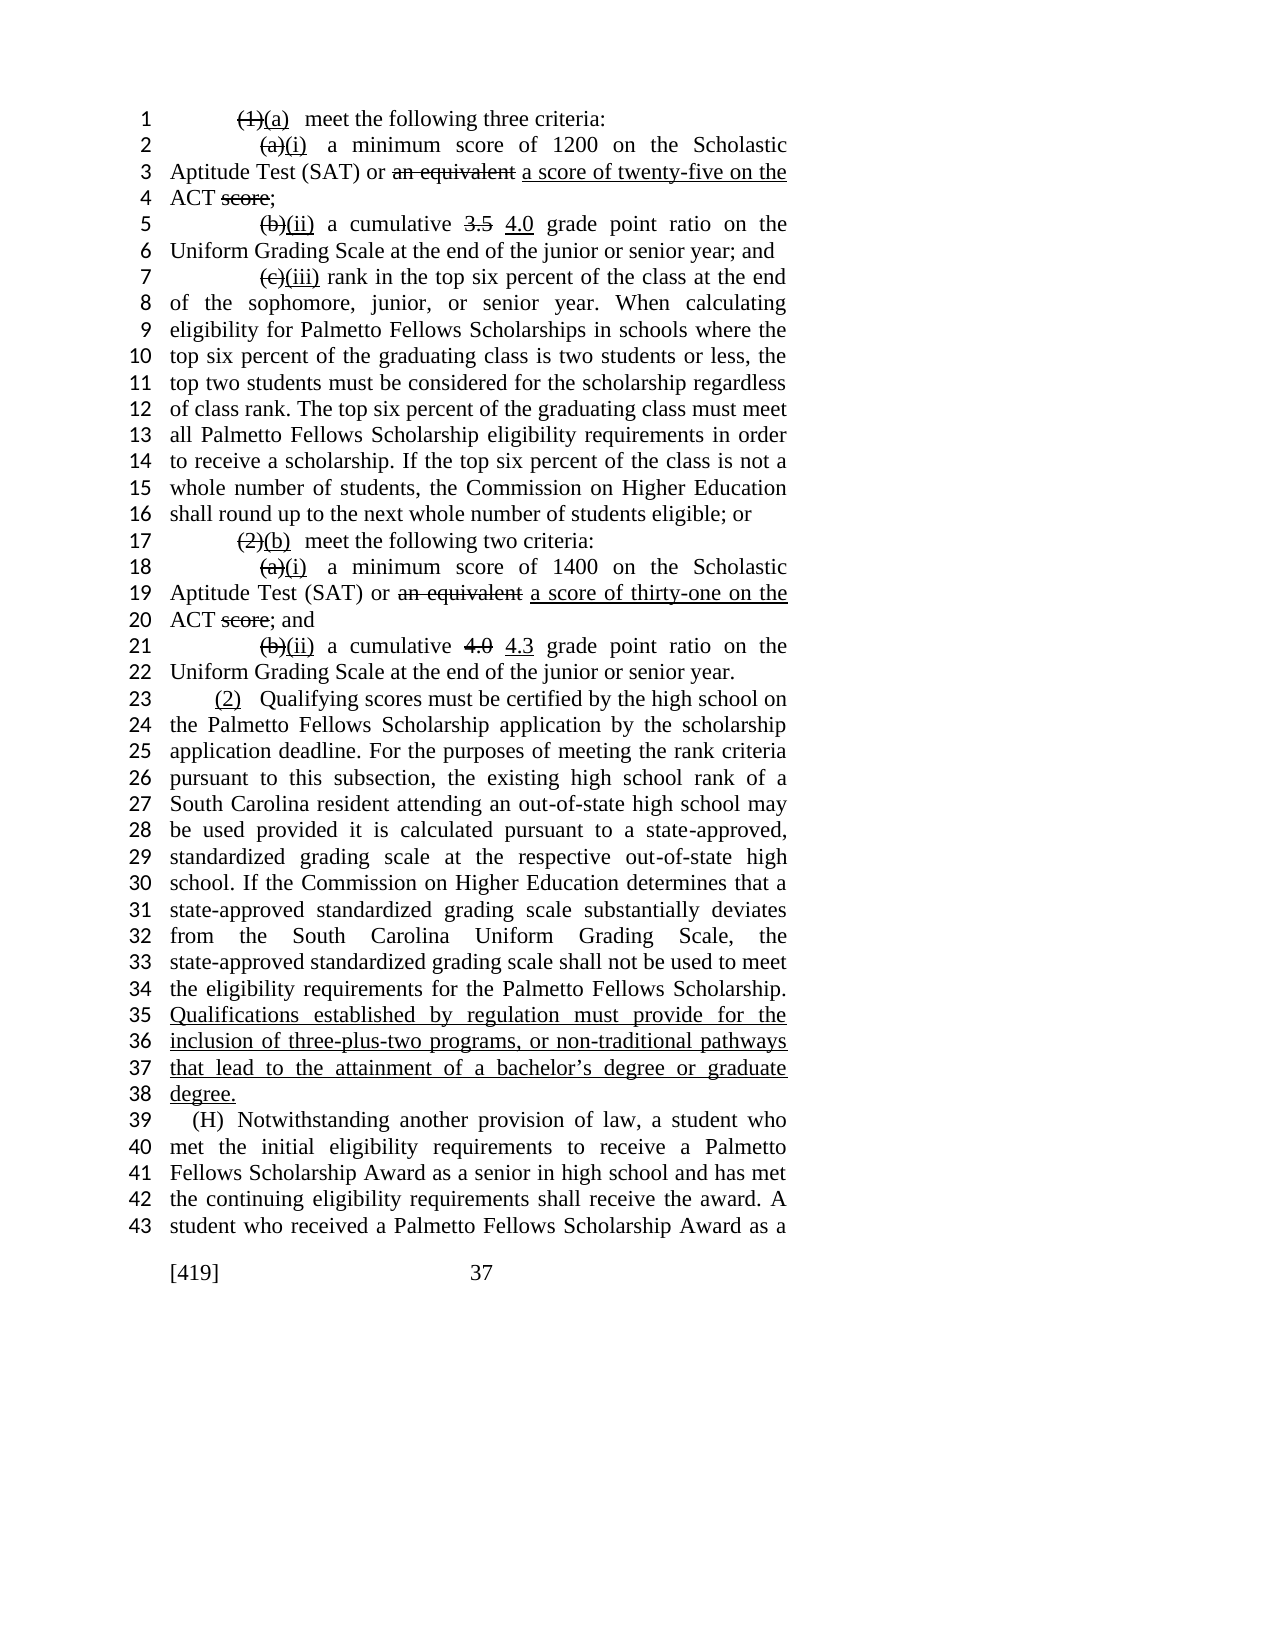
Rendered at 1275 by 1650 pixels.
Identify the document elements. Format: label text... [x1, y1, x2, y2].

text (b)(ii) a cumulative 4.0 4.3 grade point ratio on the Uniform Grading Scale at the end of the junior or senior year. [169, 632, 787, 685]
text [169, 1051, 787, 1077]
text (a)(i) a minimum score of 1400 on the Scholastic Aptitude Test (SAT) or an equivalent a score of thirty-one on the ACT score; and [169, 553, 787, 632]
text (a)(i) a minimum score of 1200 on the Scholastic Aptitude Test (SAT) or an equivalent a score of twenty-five on the ACT score; [169, 131, 787, 210]
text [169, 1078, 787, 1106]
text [169, 1106, 787, 1238]
text (1)(a) meet the following three criteria: [169, 105, 787, 131]
text (2)(b) meet the following two criteria: [169, 527, 787, 553]
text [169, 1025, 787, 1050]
text (b)(ii) a cumulative 3.5 4.0 grade point ratio on the Uniform Grading Scale at the end of the junior or senior year; and [169, 210, 787, 263]
text (c)(iii) rank in the top six percent of the class at the end of the sophomore, junior, or senior year. When calculating eligibility for Palmetto Fellows Scholarships in schools where the top six percent of the graduating class is two students or less, the top two students must be considered for the scholarship regardless of class rank. The top six percent of the graduating class must meet all Palmetto Fellows Scholarship eligibility requirements in order to receive a scholarship. If the top six percent of the class is not a whole number of students, the Commission on Higher Education shall round up to the next whole number of students eligible; or [169, 263, 787, 527]
text (2) Qualifying scores must be certified by the high school on the Palmetto Fellows Scholarship application by the scholarship application deadline. For the purposes of meeting the rank criteria pursuant to this subsection, the existing high school rank of a South Carolina resident attending an out-of-state high school may be used provided it is calculated pursuant to a state-approved, standardized grading scale at the respective out-of-state high school. If the Commission on Higher Education determines that a state-approved standardized grading scale substantially deviates from the South Carolina Uniform Grading Scale, the state-approved standardized grading scale shall not be used to meet the eligibility requirements for the Palmetto Fellows Scholarship. Qualifications established by regulation must provide for the inclusion of three-plus-two programs, or non-traditional pathways that lead to the attainment of a bachelor’s degree or graduate degree. [169, 685, 787, 1024]
